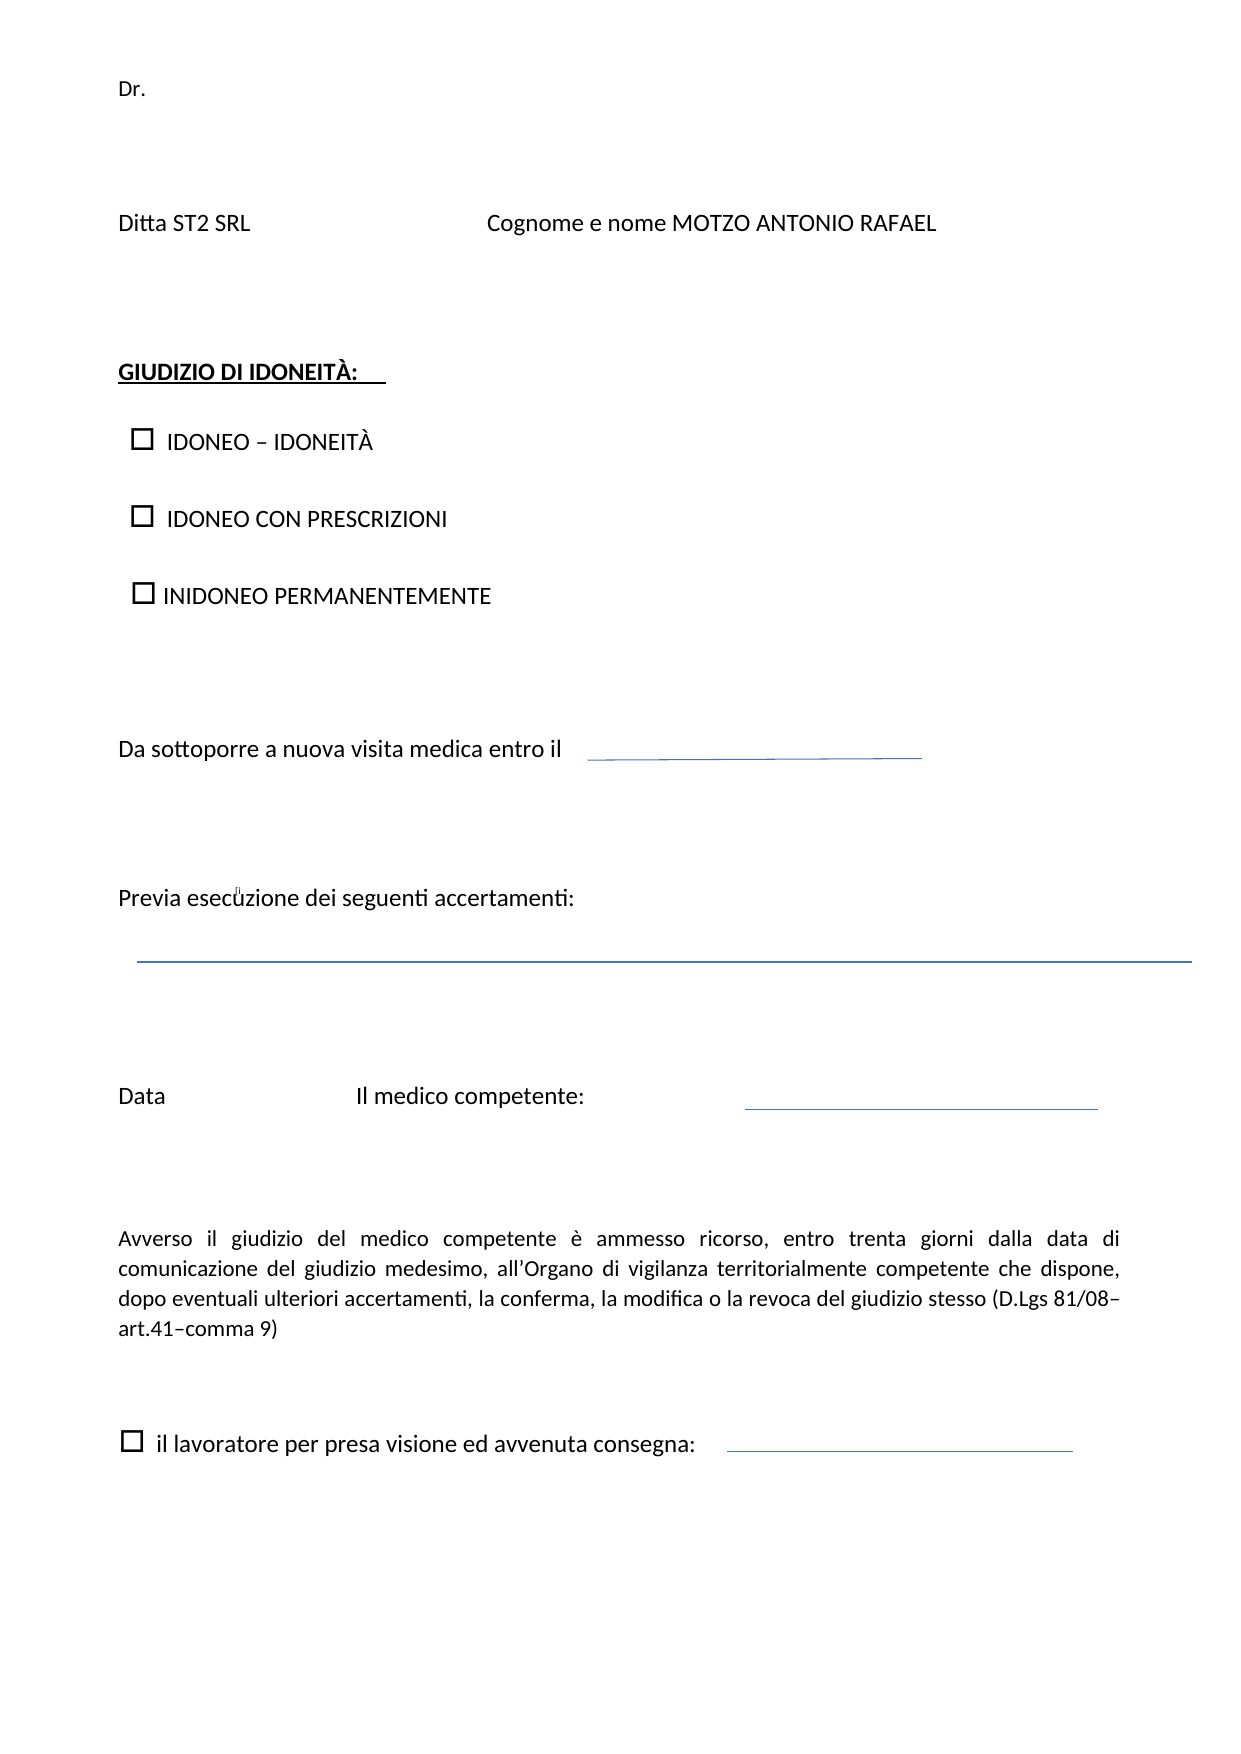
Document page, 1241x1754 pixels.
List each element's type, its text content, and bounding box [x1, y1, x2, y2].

text □ IDONEO CON PRESCRIZIONI [118, 483, 1122, 539]
text Data Il medico competente: [118, 1080, 1122, 1111]
text Previa esecuzione dei seguenti accertamenti: [118, 882, 1122, 913]
text Ditta ST2 SRL Cognome e nome MOTZO ANTONIO RAFAEL [118, 207, 1122, 238]
text □ INIDONEO PERMANENTEMENTE [118, 560, 1122, 616]
text Avverso il giudizio del medico competente è ammesso ricorso, entro trenta giorni dalla data di comunicazione del giudizio medesimo, all’Organo di vigilanza territorialmente competente che dispone, dopo eventuali ulteriori accertamenti, la conferma, la modifica o la revoca del giudizio stesso (D.Lgs 81/08–art.41–comma 9) [118, 1224, 1122, 1342]
text Da sottoporre a nuova visita medica entro il [118, 733, 1122, 764]
text □ il lavoratore per presa visione ed avvenuta consegna: [118, 1408, 1122, 1464]
text □ IDONEO – IDONEITÀ [118, 406, 1122, 462]
text GIUDIZIO DI IDONEITÀ: [118, 356, 1122, 387]
